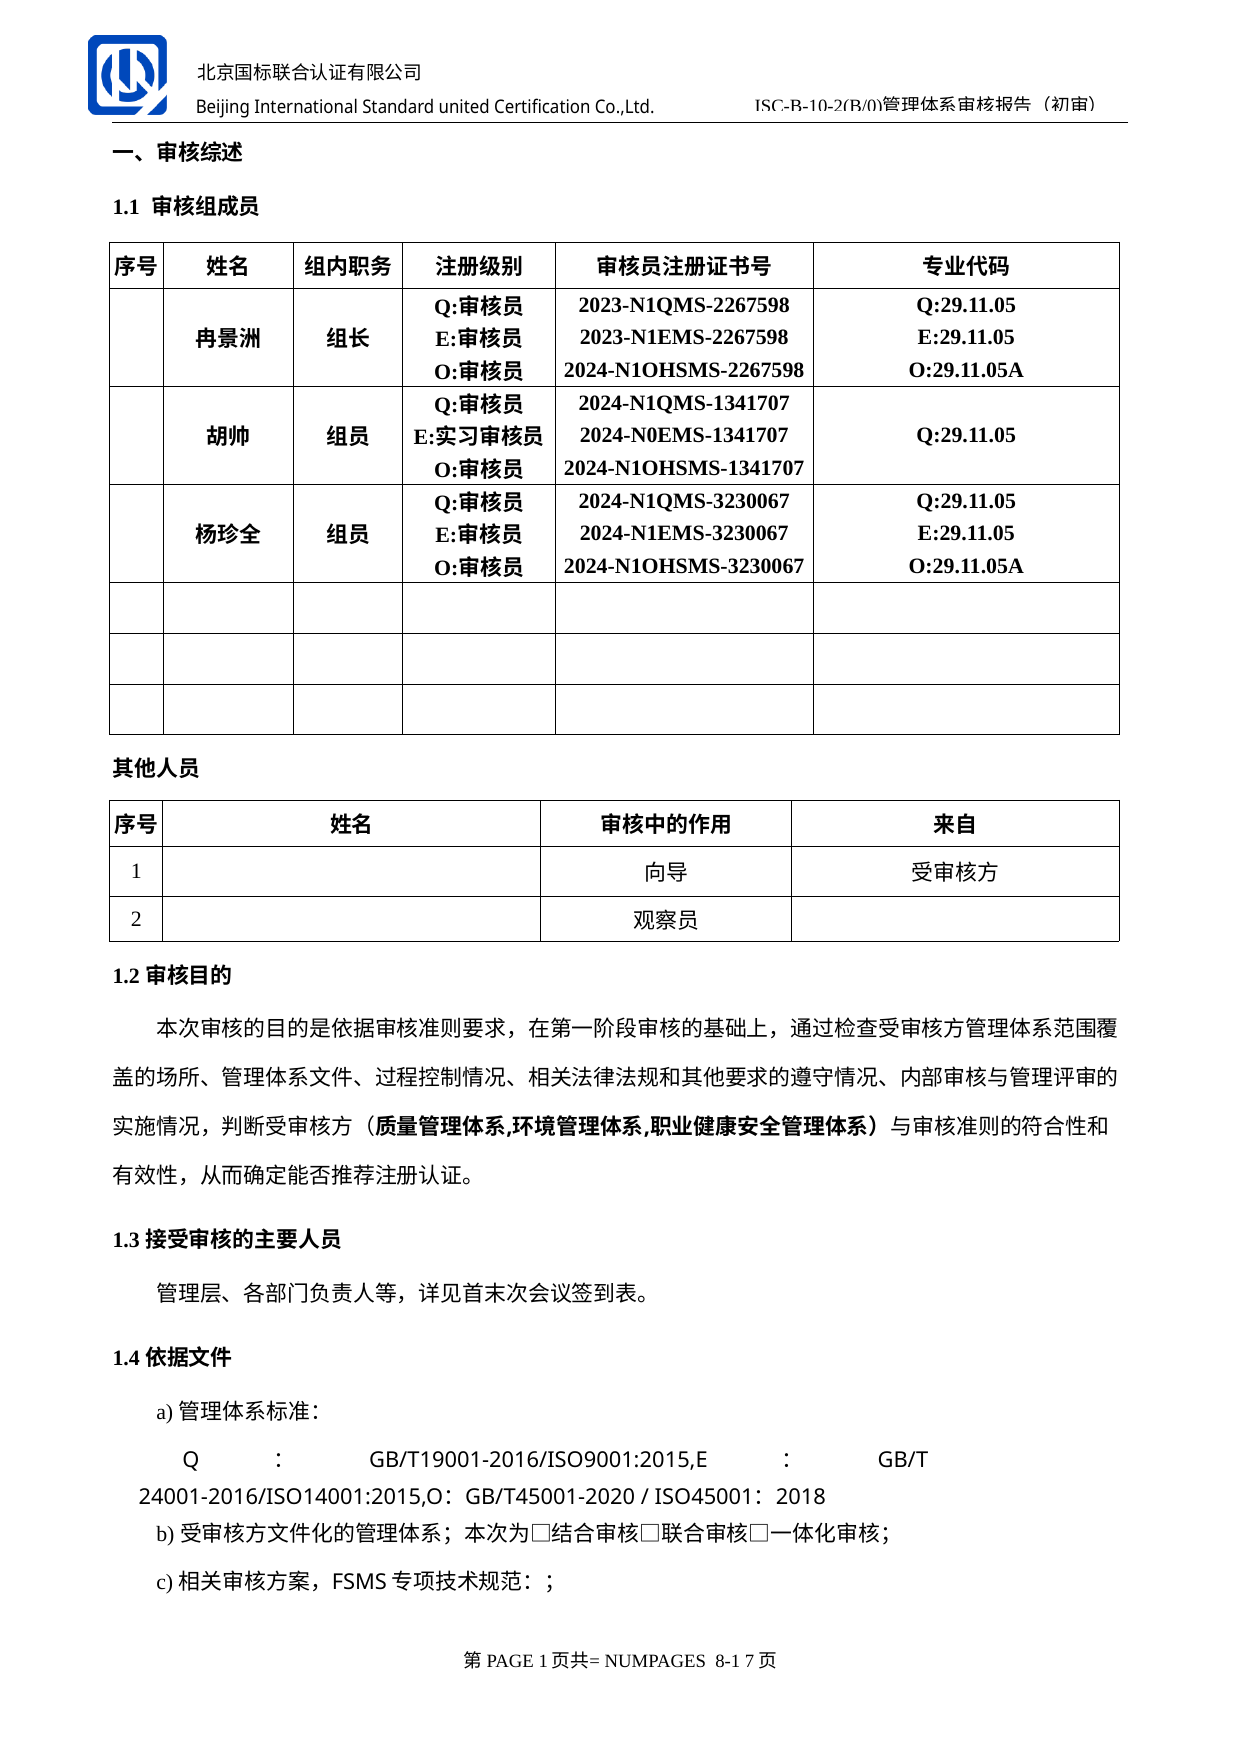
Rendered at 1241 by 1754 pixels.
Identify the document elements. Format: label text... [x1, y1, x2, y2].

table_cell [814, 583, 1119, 633]
table_cell 2024-N1QMS-3230067 2024-N1EMS-3230067 2024-N1OHSMS-3230067 [556, 485, 813, 582]
table_cell Q:审核员 E:审核员 O:审核员 [403, 289, 555, 386]
table_cell [110, 289, 163, 386]
table_cell Q:审核员 E:实习审核员 O:审核员 [403, 387, 555, 484]
table_cell [403, 634, 555, 683]
table_cell 1 [110, 847, 162, 896]
table_cell [294, 634, 402, 683]
table_cell [110, 634, 163, 683]
table_cell [403, 583, 555, 633]
table_cell [110, 685, 163, 734]
table_header 专业代码 [814, 243, 1119, 288]
table_cell [110, 387, 163, 484]
table_header 序号 [110, 243, 163, 288]
table_cell [110, 583, 163, 633]
table_cell 胡帅 [164, 387, 293, 484]
text 本次审核的目的是依据审核准则要求，在第一阶段审核的基础上，通过检查受审核方管理体系范围覆盖的场所、管理体系文件、过程控制情况、相关法律法规和其他要求的遵守情况、内部审核与管理评审的实施情况，判断受审核方（质量管理体系,环境管理体系,职业健康安全管理体系）与审核准则的符合性和有效性，从而确定能否推荐注册认证。 [112, 1011, 1128, 1190]
table_cell Q:29.11.05 E:29.11.05 O:29.11.05A [814, 289, 1119, 386]
table_cell 2024-N1QMS-1341707 2024-N0EMS-1341707 2024-N1OHSMS-1341707 [556, 387, 813, 484]
table_cell [294, 583, 402, 633]
table_cell [164, 634, 293, 683]
table_cell 2023-N1QMS-2267598 2023-N1EMS-2267598 2024-N1OHSMS-2267598 [556, 289, 813, 386]
picture [88, 35, 167, 115]
table_cell [163, 847, 540, 896]
list 审核组成员 [112, 188, 1128, 221]
table_header Q：GB/T19001-2016/ISO9001:2015,E：GB/T 24001-2016/ISO14001:2015,O：GB/T45001-2020 / ISO45001：2018 [127, 1442, 939, 1516]
table_cell 观察员 [541, 897, 791, 941]
table_cell [403, 685, 555, 734]
table_cell Q:审核员 E:审核员 O:审核员 [403, 485, 555, 582]
table_cell [792, 897, 1119, 941]
text 其他人员 [112, 751, 1128, 783]
table_header 序号 [110, 801, 162, 846]
table_header 来自 [792, 801, 1119, 846]
table_cell 2 [110, 897, 162, 941]
table_header 注册级别 [403, 243, 555, 288]
table_cell [814, 685, 1119, 734]
table_cell [556, 583, 813, 633]
table_cell [814, 634, 1119, 683]
table_cell 受审核方 [792, 847, 1119, 896]
table_cell 向导 [541, 847, 791, 896]
table_cell 冉景洲 [164, 289, 293, 386]
table_cell Q:29.11.05 E:29.11.05 O:29.11.05A [814, 485, 1119, 582]
table_cell [164, 583, 293, 633]
table_header 姓名 [164, 243, 293, 288]
table_cell Q:29.11.05 [814, 387, 1119, 484]
table_cell [163, 897, 540, 941]
table_header 审核员注册证书号 [556, 243, 813, 288]
table_cell 组员 [294, 485, 402, 582]
table_header 审核中的作用 [541, 801, 791, 846]
text c) 相关审核方案，FSMS专项技术规范：； [112, 1564, 1128, 1597]
text 一、审核综述 [112, 135, 1128, 167]
text a) 管理体系标准： [112, 1393, 1128, 1426]
table_cell [294, 685, 402, 734]
table_cell 杨珍全 [164, 485, 293, 582]
table_header 姓名 [163, 801, 540, 846]
table_cell 组员 [294, 387, 402, 484]
text 1.4 依据文件 [112, 1340, 1128, 1372]
table_cell [110, 485, 163, 582]
table_cell [556, 685, 813, 734]
text 1.2 审核目的 [112, 958, 1128, 990]
text 1.3 接受审核的主要人员 [112, 1222, 1128, 1254]
table_cell [164, 685, 293, 734]
table_header 组内职务 [294, 243, 402, 288]
table_cell [556, 634, 813, 683]
text b) 受审核方文件化的管理体系；本次为□结合审核□联合审核□一体化审核； [112, 1516, 1128, 1548]
table_cell 组长 [294, 289, 402, 386]
text 管理层、各部门负责人等，详见首末次会议签到表。 [112, 1275, 1128, 1308]
